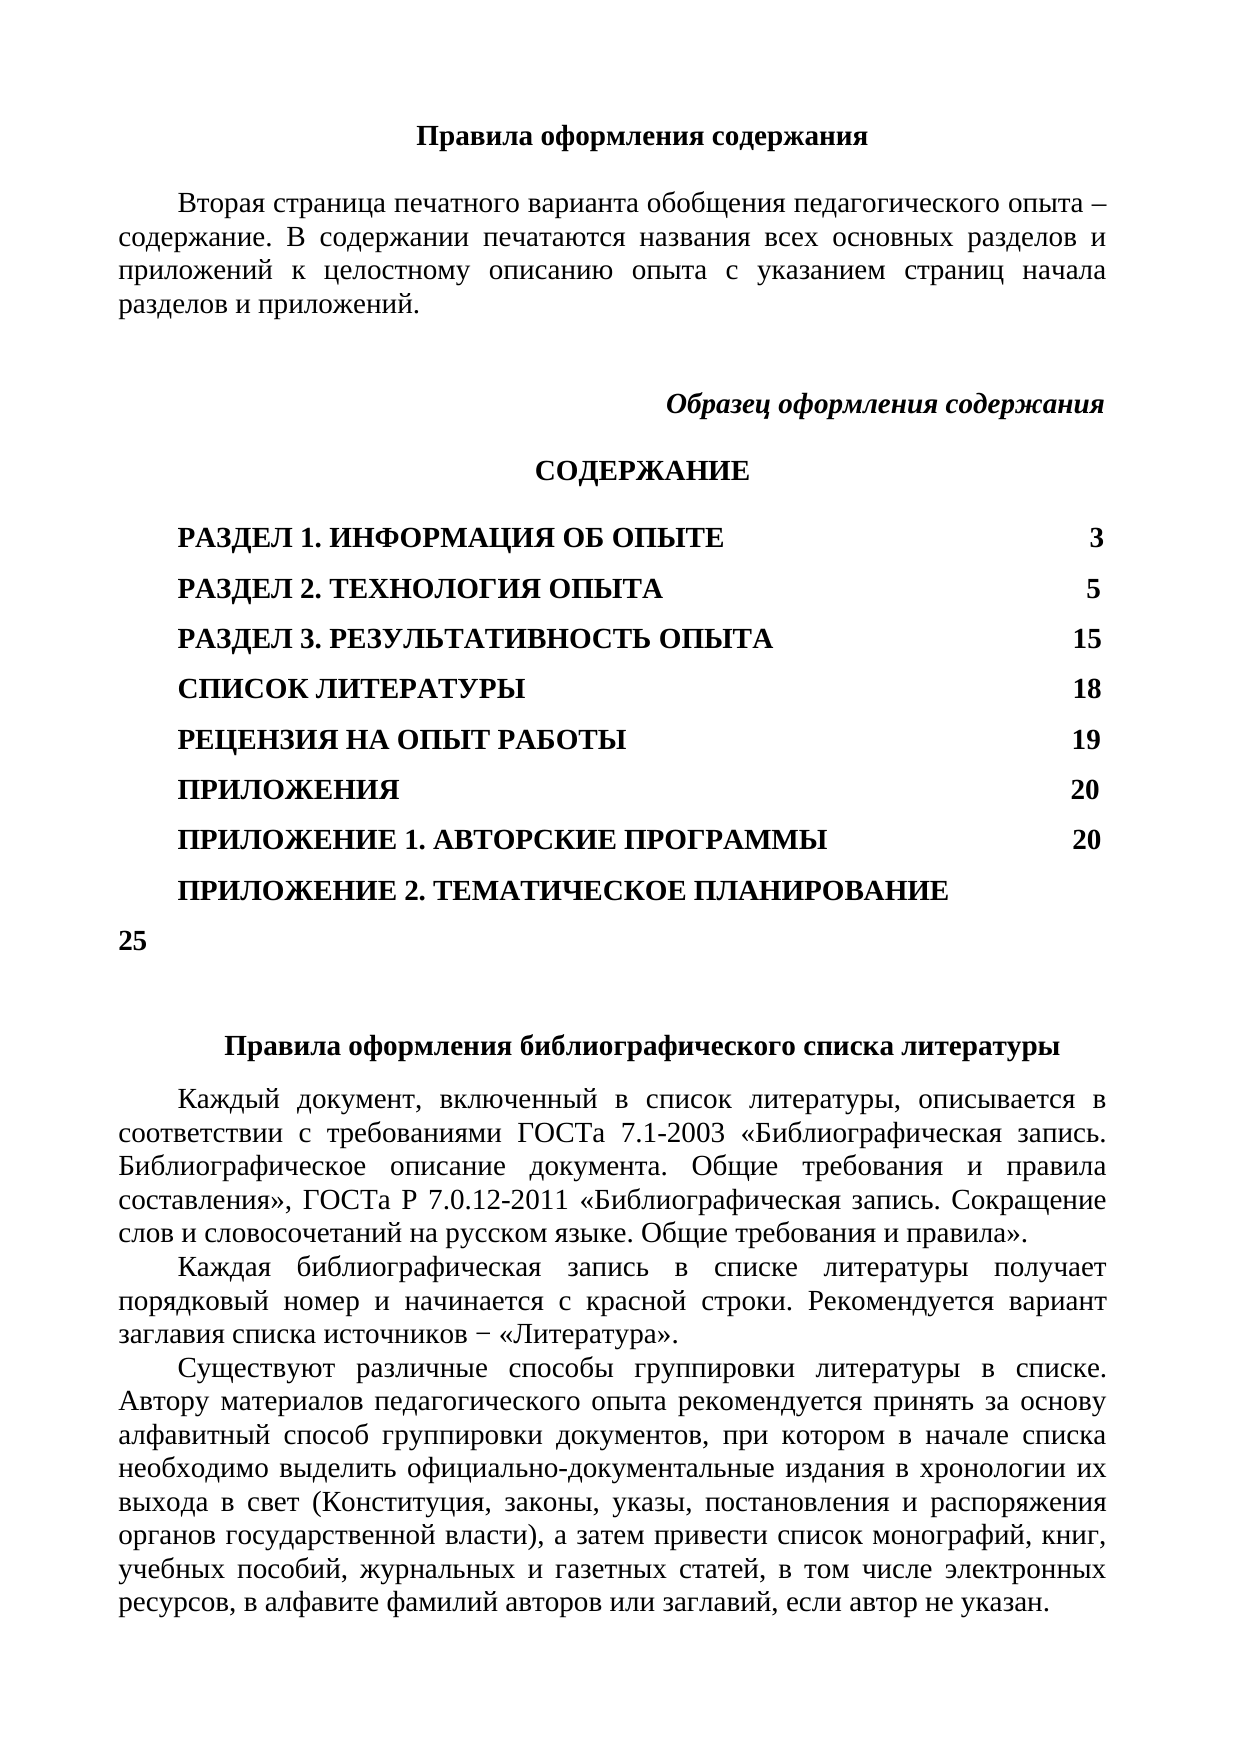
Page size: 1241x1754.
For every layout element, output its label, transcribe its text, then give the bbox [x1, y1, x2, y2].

text Каждый документ, включенный в список литературы, описывается в соответствии с требованиями ГОСТа 7.1-2003 «Библиографическая запись. Библиографическое описание документа. Общие требования и правила составления», ГОСТа Р 7.0.12-2011 «Библиографическая запись. Сокращение слов и словосочетаний на русском языке. Общие требования и правила». [118, 1081, 1107, 1249]
text Образец оформления содержания [118, 386, 1107, 420]
text Правила оформления библиографического списка литературы [118, 1028, 1107, 1062]
text Рецензия на опыт работы 19 [118, 722, 1107, 755]
text Вторая страница печатного варианта обобщения педагогического опыта – содержание. В содержании печатаются названия всех основных разделов и приложений к целостному описанию опыта с указанием страниц начала разделов и приложений. [118, 185, 1107, 319]
text Приложение 1. Авторские программы 20 [118, 822, 1107, 856]
text Раздел 2. Технология опыта 5 [118, 571, 1107, 604]
text Существуют различные способы группировки литературы в списке. Автору материалов педагогического опыта рекомендуется принять за основу алфавитный способ группировки документов, при котором в начале списка необходимо выделить официально-документальные издания в хронологии их выхода в свет (Конституция, законы, указы, постановления и распоряжения органов государственной власти), а затем привести список монографий, книг, учебных пособий, журнальных и газетных статей, в том числе электронных ресурсов, в алфавите фамилий авторов или заглавий, если автор не указан. [118, 1350, 1107, 1618]
text Раздел 1. Информация об опыте 3 [118, 521, 1107, 554]
text СПИСОК Литературы 18 [118, 672, 1107, 705]
text Приложение 2. Тематическое планирование 25 [118, 873, 1107, 957]
text Приложения 20 [118, 772, 1107, 806]
text Правила оформления содержания [118, 118, 1107, 152]
text СОДЕРЖАНИЕ [118, 453, 1107, 487]
text Каждая библиографическая запись в списке литературы получает порядковый номер и начинается с красной строки. Рекомендуется вариант заглавия списка источников − «Литература». [118, 1249, 1107, 1350]
text Раздел 3. Результативность опыта 15 [118, 621, 1107, 655]
